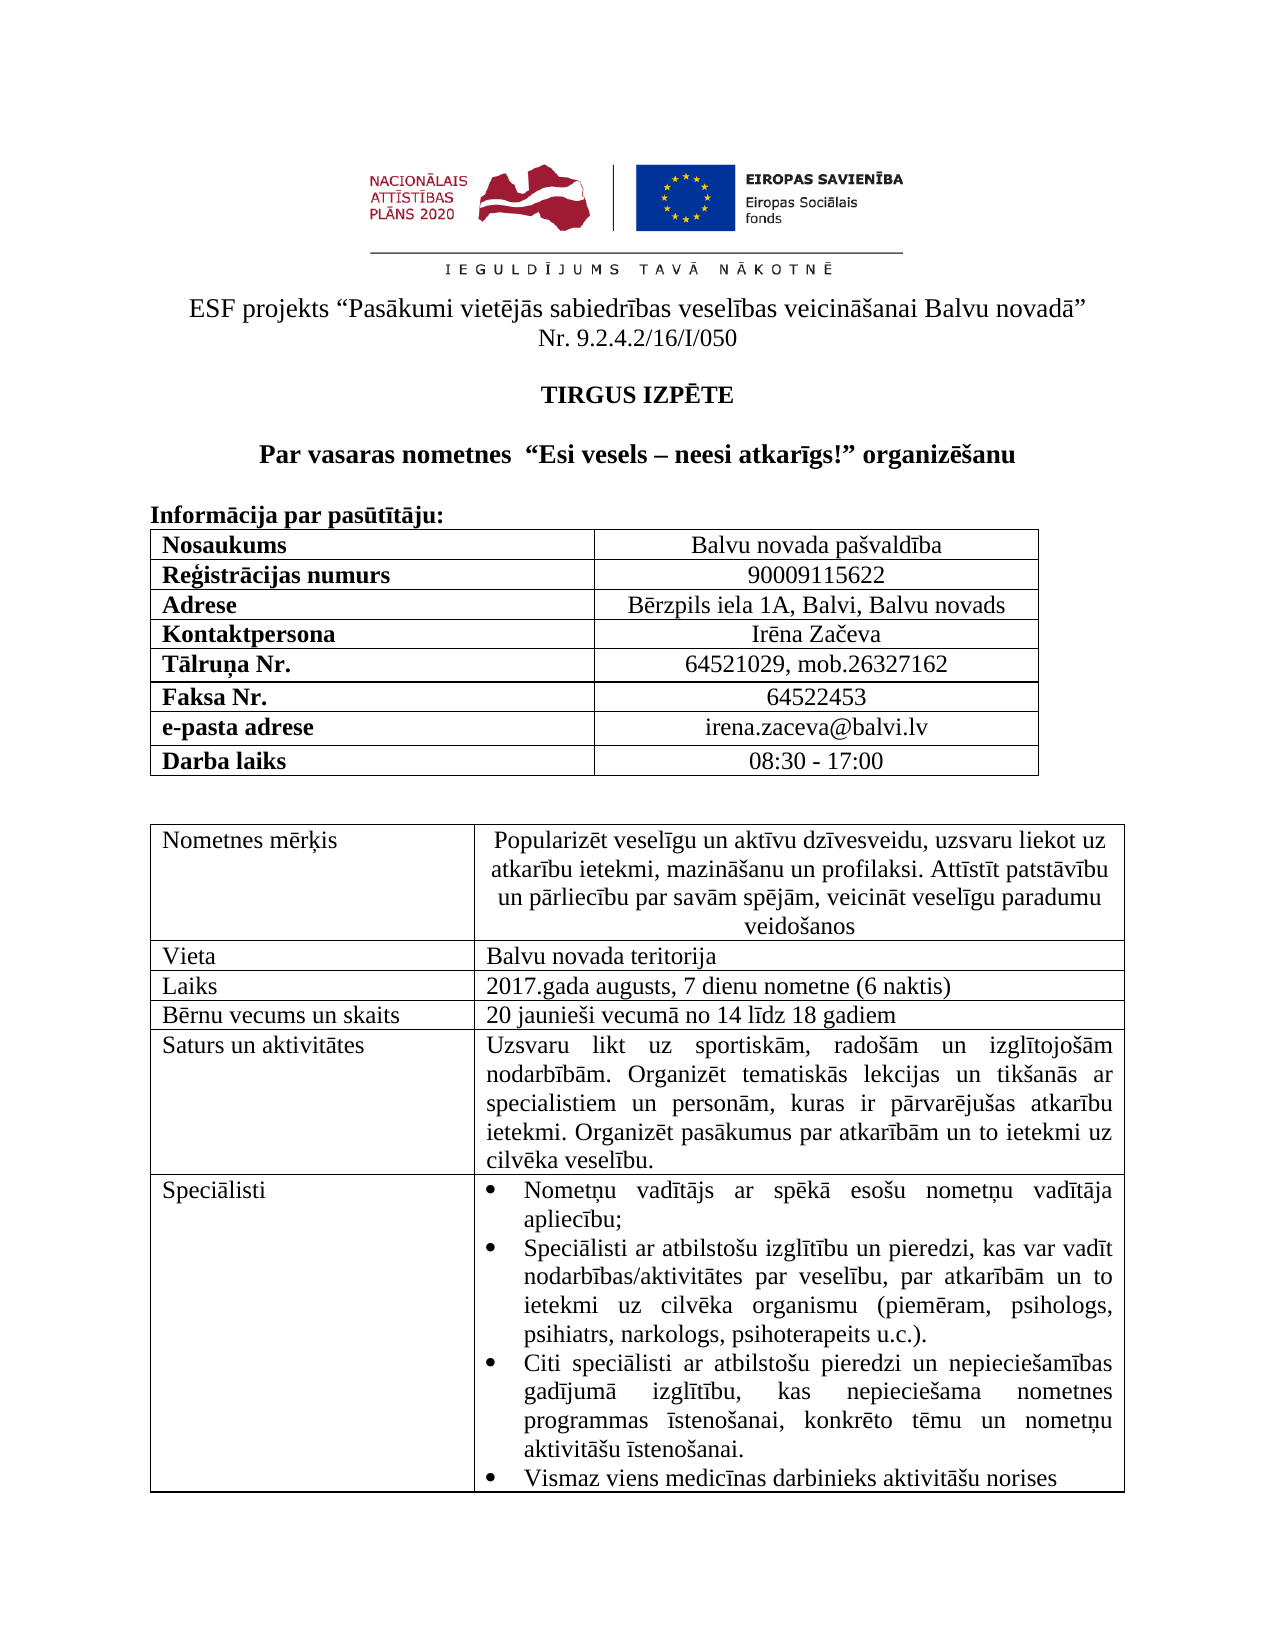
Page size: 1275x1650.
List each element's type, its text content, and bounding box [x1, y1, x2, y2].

table_header Popularizēt veselīgu un aktīvu dzīvesveidu, uzsvaru liekot uz atkarību ietekmi, mazināšanu un profilaksi. Attīstīt patstāvību un pārliecību par savām spējām, veicināt veselīgu paradumu veidošanos [475, 825, 1124, 940]
table_cell Kontaktpersona [151, 620, 594, 648]
table_cell Adrese [151, 590, 594, 618]
table_cell Reģistrācijas numurs [151, 560, 594, 589]
table_cell Uzsvaru likt uz sportiskām, radošām un izglītojošām nodarbībām. Organizēt tematiskās lekcijas un tikšanās ar specialistiem un personām, kuras ir pārvarējušas atkarību ietekmi. Organizēt pasākumus par atkarībām un to ietekmi uz cilvēka veselību. [475, 1030, 1124, 1174]
table_cell Irēna Začeva [595, 620, 1038, 648]
table_cell e-pasta adrese [151, 712, 594, 745]
text ESF projekts “Pasākumi vietējās sabiedrības veselības veicināšanai Balvu novadā” [150, 292, 1125, 323]
table_cell 20 jaunieši vecumā no 14 līdz 18 gadiem [475, 1001, 1124, 1029]
table_cell Bērzpils iela 1A, Balvi, Balvu novads [595, 590, 1038, 618]
table_cell Saturs un aktivitātes [151, 1030, 474, 1174]
table_cell 08:30 - 17:00 [595, 746, 1038, 775]
table_cell Bērnu vecums un skaits [151, 1001, 474, 1029]
table_cell 2017.gada augusts, 7 dienu nometne (6 naktis) [475, 971, 1124, 999]
text Informācija par pasūtītāju: [150, 500, 1125, 529]
table_cell Speciālisti [151, 1175, 474, 1491]
table_cell irena.zaceva@balvi.lv [595, 712, 1038, 745]
table_cell Tālruņa Nr. [151, 649, 594, 681]
table_cell Darba laiks [151, 746, 594, 775]
table_header Nometnes mērķis [151, 825, 474, 940]
table_header Nosaukums [151, 530, 594, 559]
table_cell Faksa Nr. [151, 683, 594, 711]
picture [355, 150, 920, 292]
title TIRGUS IZPĒTE [150, 381, 1125, 409]
table_cell 64522453 [595, 683, 1038, 711]
table_cell Balvu novada teritorija [475, 941, 1124, 970]
text Nr. 9.2.4.2/16/I/050 [150, 323, 1125, 352]
table_cell 64521029, mob.26327162 [595, 649, 1038, 681]
table_cell Vieta [151, 941, 474, 970]
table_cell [475, 1175, 1124, 1491]
table_header Balvu novada pašvaldība [595, 530, 1038, 559]
text Par vasaras nometnes “Esi vesels – neesi atkarīgs!” organizēšanu [150, 438, 1125, 469]
table_cell Laiks [151, 971, 474, 999]
table_cell 90009115622 [595, 560, 1038, 589]
